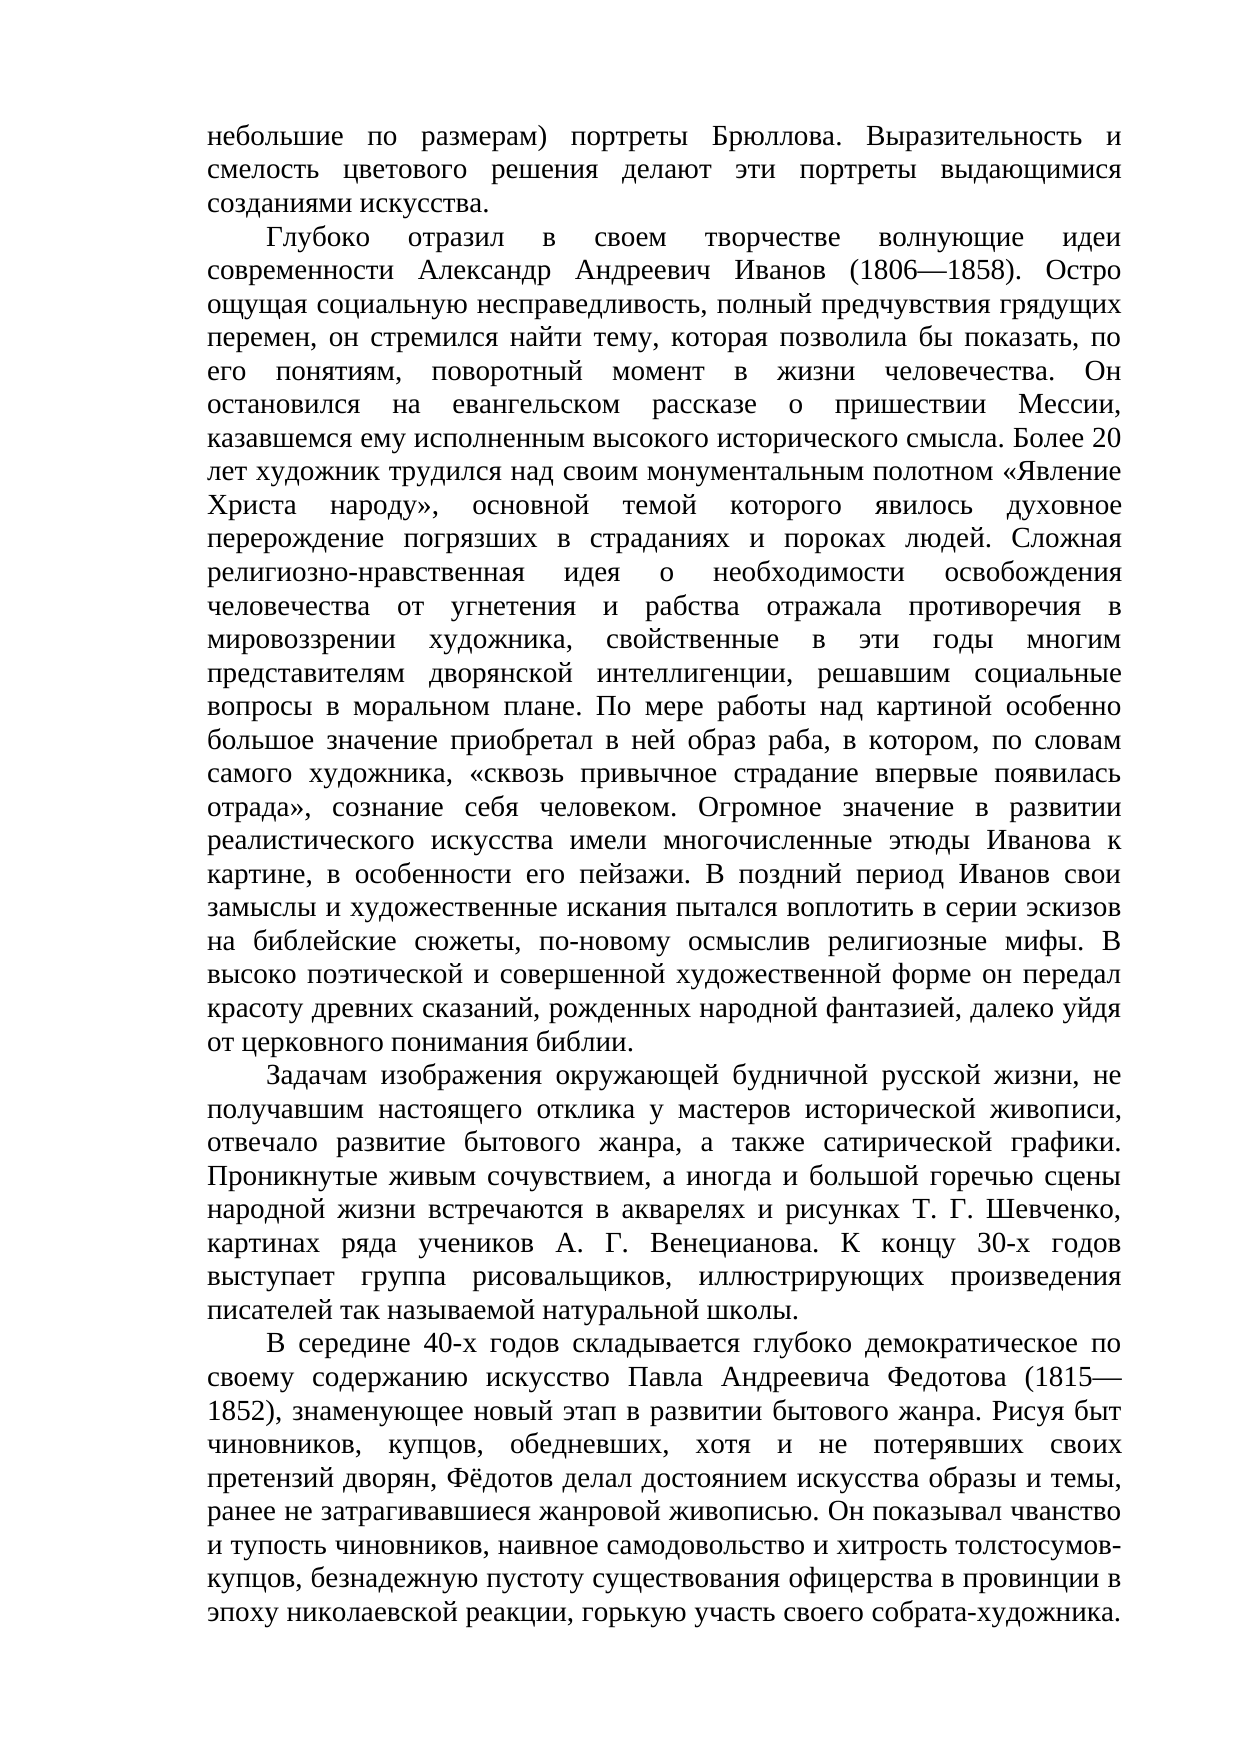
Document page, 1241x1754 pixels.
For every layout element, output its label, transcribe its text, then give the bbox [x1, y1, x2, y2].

text Задачам изображения окружающей будничной русской жизни, не получавшим настоящего отклика у мастеров исторической живописи, отвечало развитие бытового жанра, а также сатирической графики. Проникнутые живым сочувствием, а иногда и большой горечью сцены народной жизни встречаются в акварелях и рисунках Т. Г. Шевченко, картинах ряда учеников А. Г. Венецианова. К концу 30-х годов выступает группа рисовальщиков, иллюстрирующих произведения писателей так называемой натуральной школы. [207, 1057, 1122, 1326]
text Глубоко отразил в своем творчестве волнующие идеи современности Александр Андреевич Иванов (1806—1858). Остро ощущая социальную несправедливость, полный предчувствия грядущих перемен, он стремился найти тему, которая позволила бы показать, по его понятиям, поворотный момент в жизни человечества. Он остановился на евангельском рассказе о пришествии Мессии, казавшемся ему исполненным высокого исторического смысла. Более 20 лет художник трудился над своим монументальным полотном «Явление Христа народу», основной темой которого явилось духовное перерождение погрязших в страданиях и пороках людей. Сложная религиозно-нравственная идея о необходимости освобождения человечества от угнетения и рабства отражала противоречия в мировоззрении художника, свойственные в эти годы многим представителям дворянской интеллигенции, решавшим социальные вопросы в моральном плане. По мере работы над картиной особенно большое значение приобретал в ней образ раба, в котором, по словам самого художника, «сквозь привычное страдание впервые появилась отрада», сознание себя человеком. Огромное значение в развитии реалистического искусства имели многочисленные этюды Иванова к картине, в особенности его пейзажи. В поздний период Иванов свои замыслы и художественные искания пытался воплотить в серии эскизов на библейские сюжеты, по-новому осмыслив религиозные мифы. В высоко поэтической и совершенной художественной форме он передал красоту древних сказаний, рожденных народной фантазией, далеко уйдя от церковного понимания библии. [207, 219, 1122, 1057]
